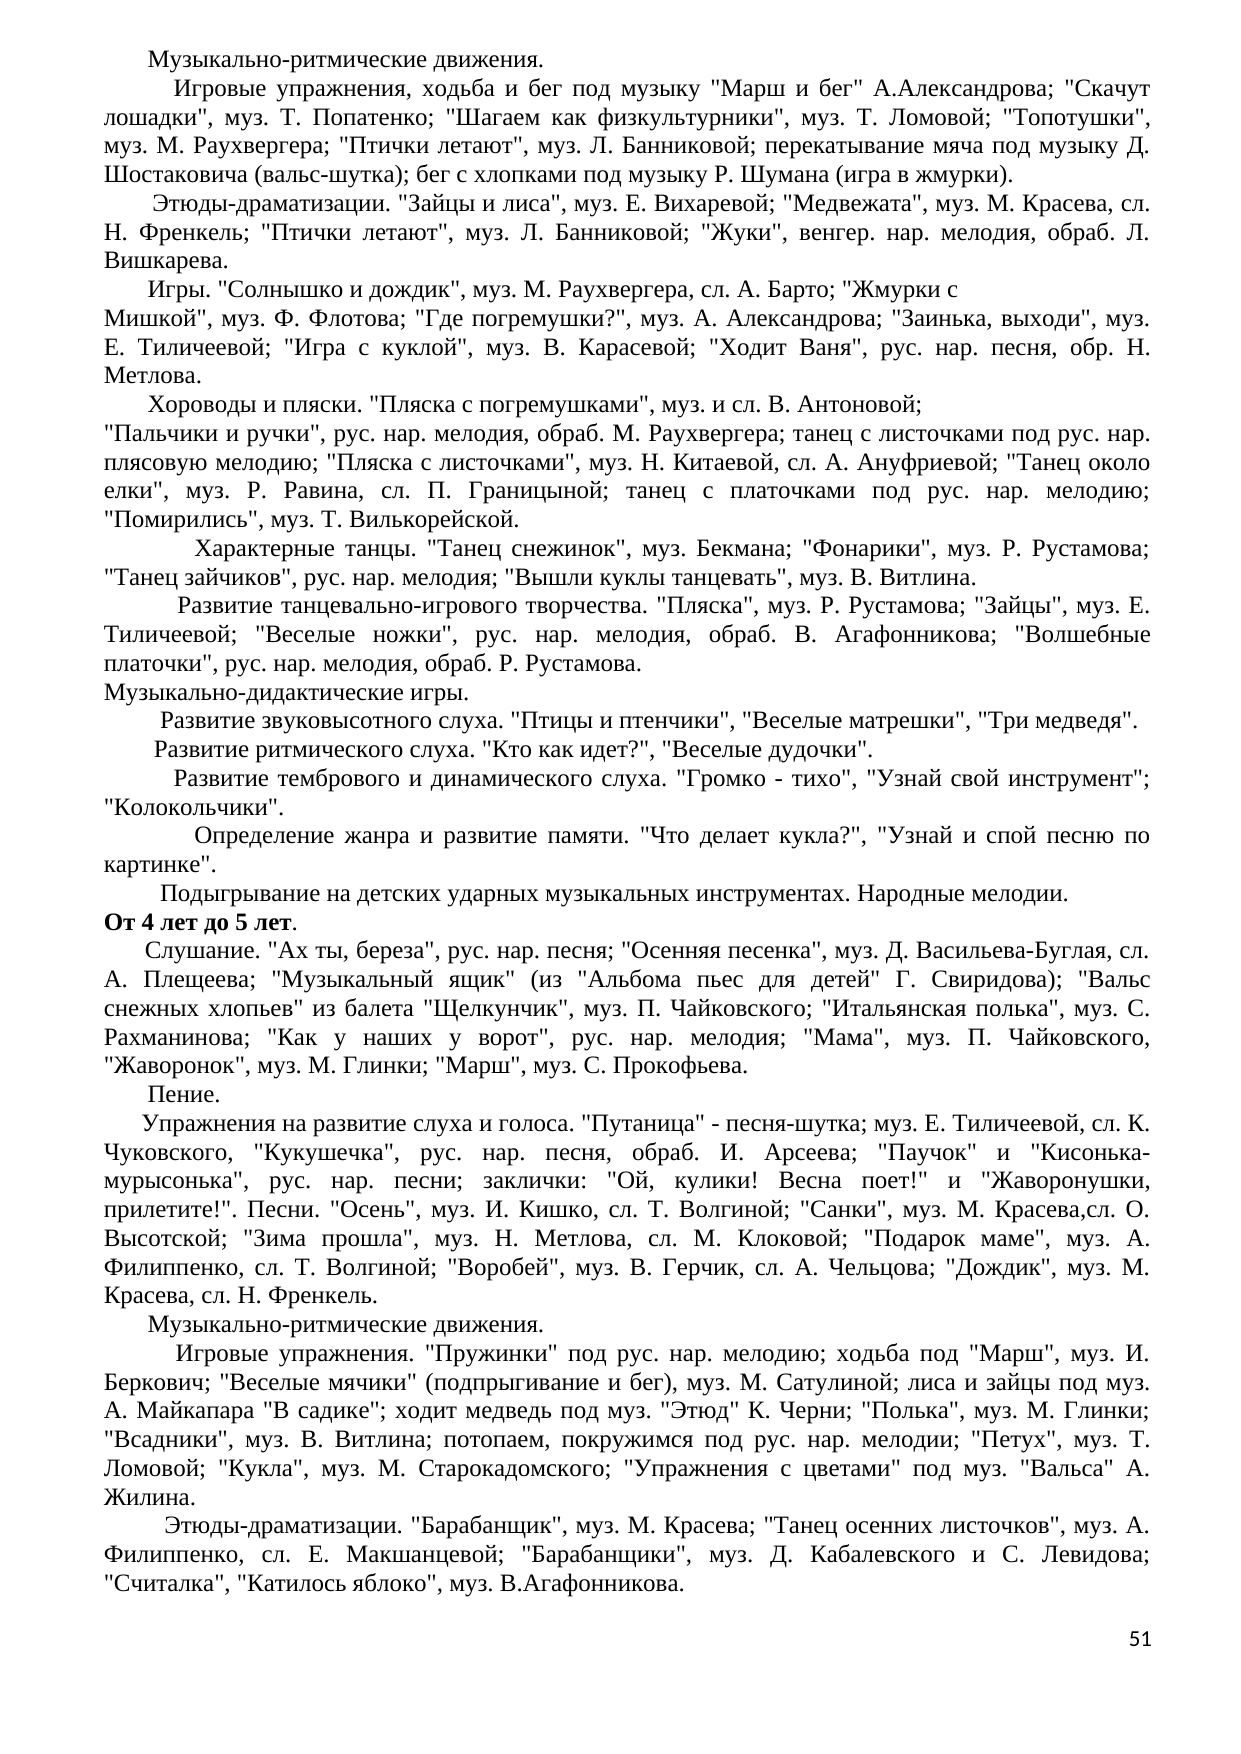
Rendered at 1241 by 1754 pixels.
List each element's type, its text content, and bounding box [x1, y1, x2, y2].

text Развитие ритмического слуха. "Кто как идет?", "Веселые дудочки". [103, 734, 1152, 763]
text Игры. "Солнышко и дождик", муз. М. Раухвергера, сл. А. Барто; "Жмурки с [103, 274, 1152, 303]
text Развитие звуковысотного слуха. "Птицы и птенчики", "Веселые матрешки", "Три медведя". [103, 706, 1152, 734]
text Мишкой", муз. Ф. Флотова; "Где погремушки?", муз. А. Александрова; "Заинька, выходи", муз. Е. Тиличеевой; "Игра с куклой", муз. В. Карасевой; "Ходит Ваня", рус. нар. песня, обр. Н. Метлова. [103, 303, 1152, 389]
text Слушание. "Ах ты, береза", рус. нар. песня; "Осенняя песенка", муз. Д. Васильева-Буглая, сл. А. Плещеева; "Музыкальный ящик" (из "Альбома пьес для детей" Г. Свиридова); "Вальс снежных хлопьев" из балета "Щелкунчик", муз. П. Чайковского; "Итальянская полька", муз. С. Рахманинова; "Как у наших у ворот", рус. нар. мелодия; "Мама", муз. П. Чайковского, "Жаворонок", муз. М. Глинки; "Марш", муз. С. Прокофьева. [103, 936, 1152, 1079]
text От 4 лет до 5 лет. [103, 907, 1152, 936]
text Этюды-драматизации. "Барабанщик", муз. М. Красева; "Танец осенних листочков", муз. А. Филиппенко, сл. Е. Макшанцевой; "Барабанщики", муз. Д. Кабалевского и С. Левидова; "Считалка", "Катилось яблоко", муз. В.Агафонникова. [103, 1511, 1152, 1597]
text Хороводы и пляски. "Пляска с погремушками", муз. и сл. В. Антоновой; [103, 389, 1152, 418]
text Музыкально-ритмические движения. [103, 44, 1152, 73]
text Этюды-драматизации. "Зайцы и лиса", муз. Е. Вихаревой; "Медвежата", муз. М. Красева, сл. Н. Френкель; "Птички летают", муз. Л. Банниковой; "Жуки", венгер. нар. мелодия, обраб. Л. Вишкарева. [103, 188, 1152, 274]
text Развитие танцевально-игрового творчества. "Пляска", муз. Р. Рустамова; "Зайцы", муз. Е. Тиличеевой; "Веселые ножки", рус. нар. мелодия, обраб. В. Агафонникова; "Волшебные платочки", рус. нар. мелодия, обраб. Р. Рустамова. [103, 591, 1152, 677]
text Развитие тембрового и динамического слуха. "Громко - тихо", "Узнай свой инструмент"; "Колокольчики". [103, 763, 1152, 821]
text Пение. [103, 1079, 1152, 1108]
text Музыкально-ритмические движения. [103, 1309, 1152, 1338]
text Подыгрывание на детских ударных музыкальных инструментах. Народные мелодии. [103, 878, 1152, 907]
text "Пальчики и ручки", рус. нар. мелодия, обраб. М. Раухвергера; танец с листочками под рус. нар. плясовую мелодию; "Пляска с листочками", муз. Н. Китаевой, сл. А. Ануфриевой; "Танец около елки", муз. Р. Равина, сл. П. Границыной; танец с платочками под рус. нар. мелодию; "Помирились", муз. Т. Вилькорейской. [103, 418, 1152, 533]
text Определение жанра и развитие памяти. "Что делает кукла?", "Узнай и спой песню по картинке". [103, 821, 1152, 878]
text Характерные танцы. "Танец снежинок", муз. Бекмана; "Фонарики", муз. Р. Рустамова; "Танец зайчиков", рус. нар. мелодия; "Вышли куклы танцевать", муз. В. Витлина. [103, 533, 1152, 591]
text Упражнения на развитие слуха и голоса. "Путаница" - песня-шутка; муз. Е. Тиличеевой, сл. К. Чуковского, "Кукушечка", рус. нар. песня, обраб. И. Арсеева; "Паучок" и "Кисонька-мурысонька", рус. нар. песни; заклички: "Ой, кулики! Весна поет!" и "Жаворонушки, прилетите!". Песни. "Осень", муз. И. Кишко, сл. Т. Волгиной; "Санки", муз. М. Красева,сл. О. Высотской; "Зима прошла", муз. Н. Метлова, сл. М. Клоковой; "Подарок маме", муз. А. Филиппенко, сл. Т. Волгиной; "Воробей", муз. В. Герчик, сл. А. Чельцова; "Дождик", муз. М. Красева, сл. Н. Френкель. [103, 1108, 1152, 1309]
text Игровые упражнения, ходьба и бег под музыку "Марш и бег" А.Александрова; "Скачут лошадки", муз. Т. Попатенко; "Шагаем как физкультурники", муз. Т. Ломовой; "Топотушки", муз. М. Раухвергера; "Птички летают", муз. Л. Банниковой; перекатывание мяча под музыку Д. Шостаковича (вальс-шутка); бег с хлопками под музыку Р. Шумана (игра в жмурки). [103, 73, 1152, 188]
text Музыкально-дидактические игры. [103, 677, 1152, 706]
text Игровые упражнения. "Пружинки" под рус. нар. мелодию; ходьба под "Марш", муз. И. Беркович; "Веселые мячики" (подпрыгивание и бег), муз. М. Сатулиной; лиса и зайцы под муз. А. Майкапара "В садике"; ходит медведь под муз. "Этюд" К. Черни; "Полька", муз. М. Глинки; "Всадники", муз. В. Витлина; потопаем, покружимся под рус. нар. мелодии; "Петух", муз. Т. Ломовой; "Кукла", муз. М. Старокадомского; "Упражнения с цветами" под муз. "Вальса" А. Жилина. [103, 1338, 1152, 1511]
